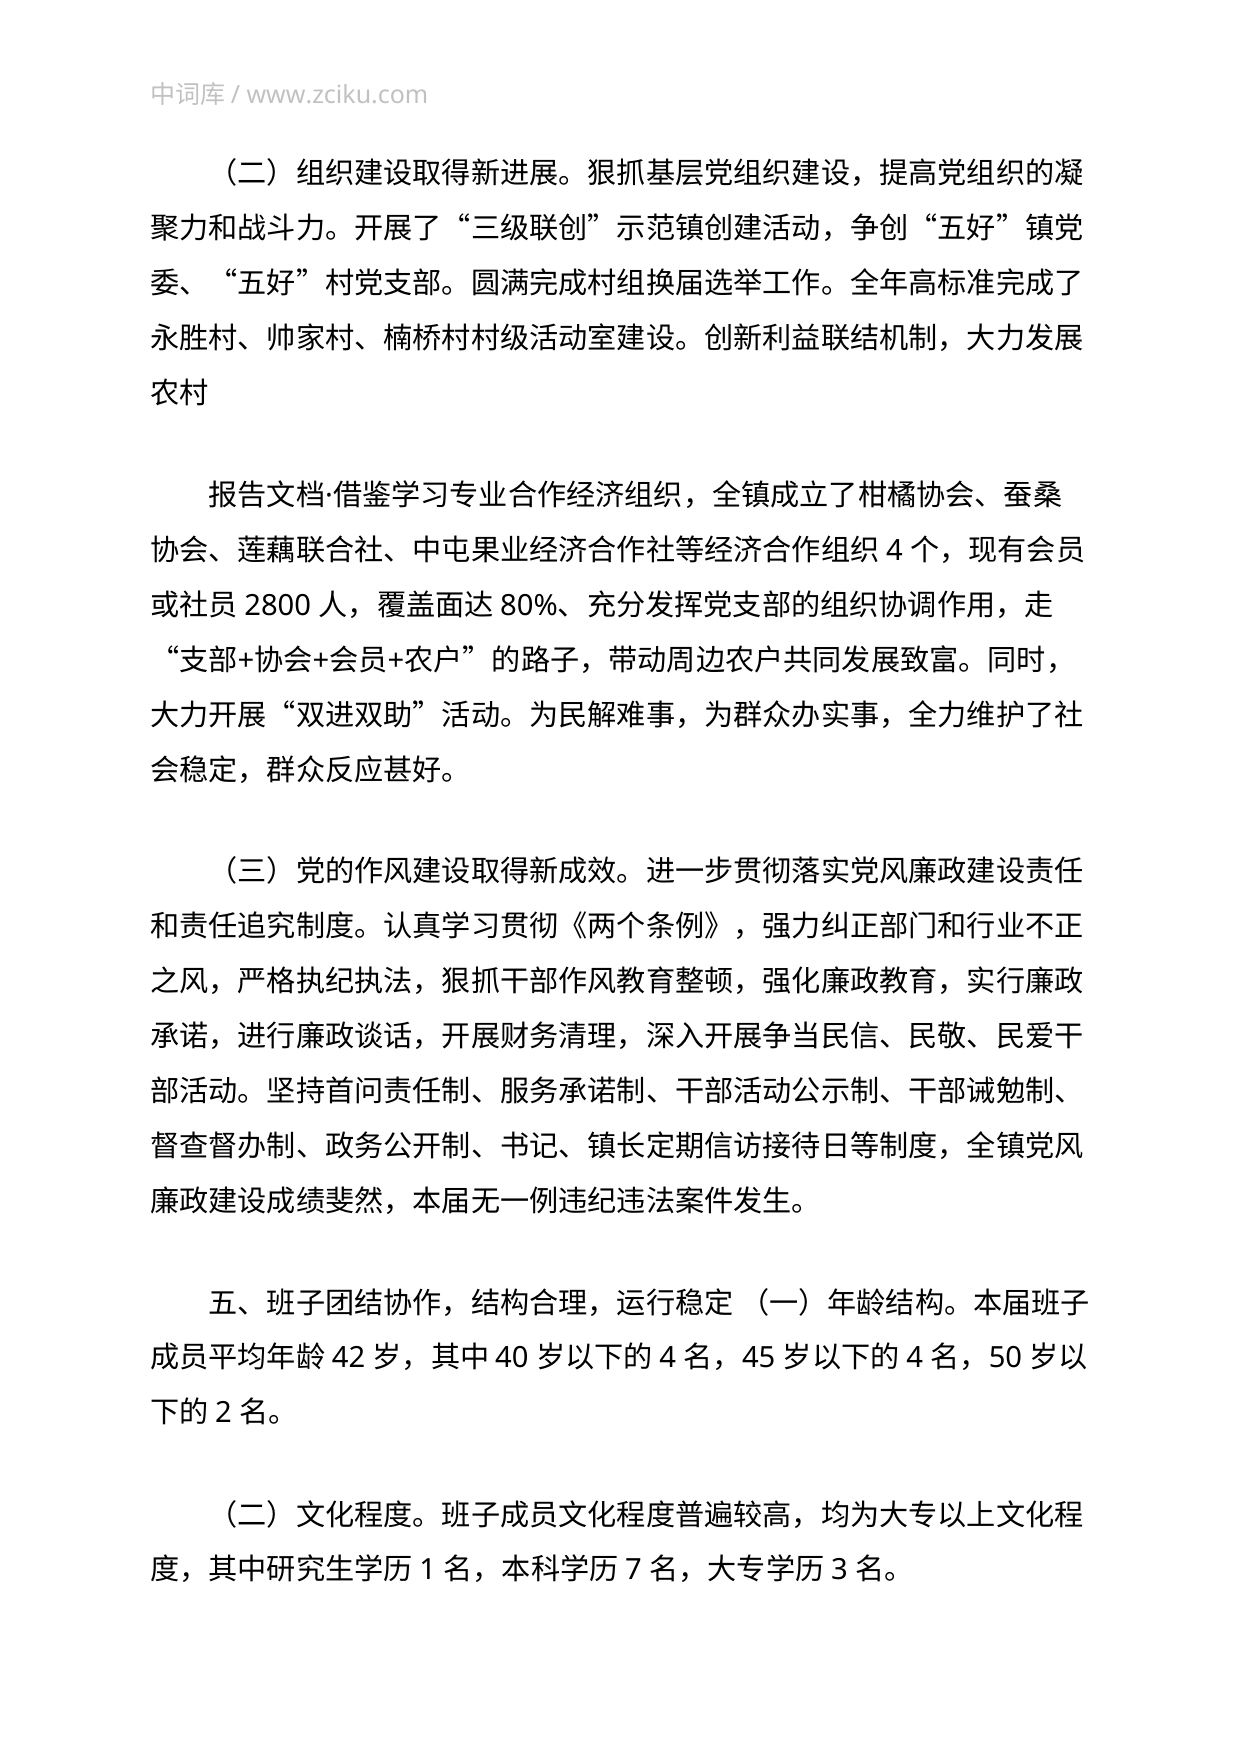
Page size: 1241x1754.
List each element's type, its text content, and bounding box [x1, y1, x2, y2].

text 五、班子团结协作，结构合理，运行稳定 （一）年龄结构。本届班子成员平均年龄 42 岁，其中40 岁以下的 4 名，45 岁以下的 4 名，50 岁以下的 2 名。 [150, 1279, 1090, 1431]
text （二）文化程度。班子成员文化程度普遍较高，均为大专以上文化程度，其中研究生学历 1 名，本科学历 7 名，大专学历 3 名。 [150, 1491, 1090, 1588]
text 报告文档·借鉴学习专业合作经济组织，全镇成立了柑橘协会、蚕桑协会、莲藕联合社、中屯果业经济合作社等经济合作组织 4 个，现有会员或社员 2800 人，覆盖面达 80%、充分发挥党支部的组织协调作用，走“支部+协会+会员+农户”的路子，带动周边农户共同发展致富。同时，大力开展“双进双助”活动。为民解难事，为群众办实事，全力维护了社会稳定，群众反应甚好。 [150, 471, 1090, 788]
text （二）组织建设取得新进展。狠抓基层党组织建设，提高党组织的凝聚力和战斗力。开展了“三级联创”示范镇创建活动，争创“五好”镇党委、“五好”村党支部。圆满完成村组换届选举工作。全年高标准完成了永胜村、帅家村、楠桥村村级活动室建设。创新利益联结机制，大力发展农村 [150, 150, 1090, 412]
text （三）党的作风建设取得新成效。进一步贯彻落实党风廉政建设责任和责任追究制度。认真学习贯彻《两个条例》，强力纠正部门和行业不正之风，严格执纪执法，狠抓干部作风教育整顿，强化廉政教育，实行廉政承诺，进行廉政谈话，开展财务清理，深入开展争当民信、民敬、民爱干部活动。坚持首问责任制、服务承诺制、干部活动公示制、干部诫勉制、督查督办制、政务公开制、书记、镇长定期信访接待日等制度，全镇党风廉政建设成绩斐然，本届无一例违纪违法案件发生。 [150, 848, 1090, 1220]
